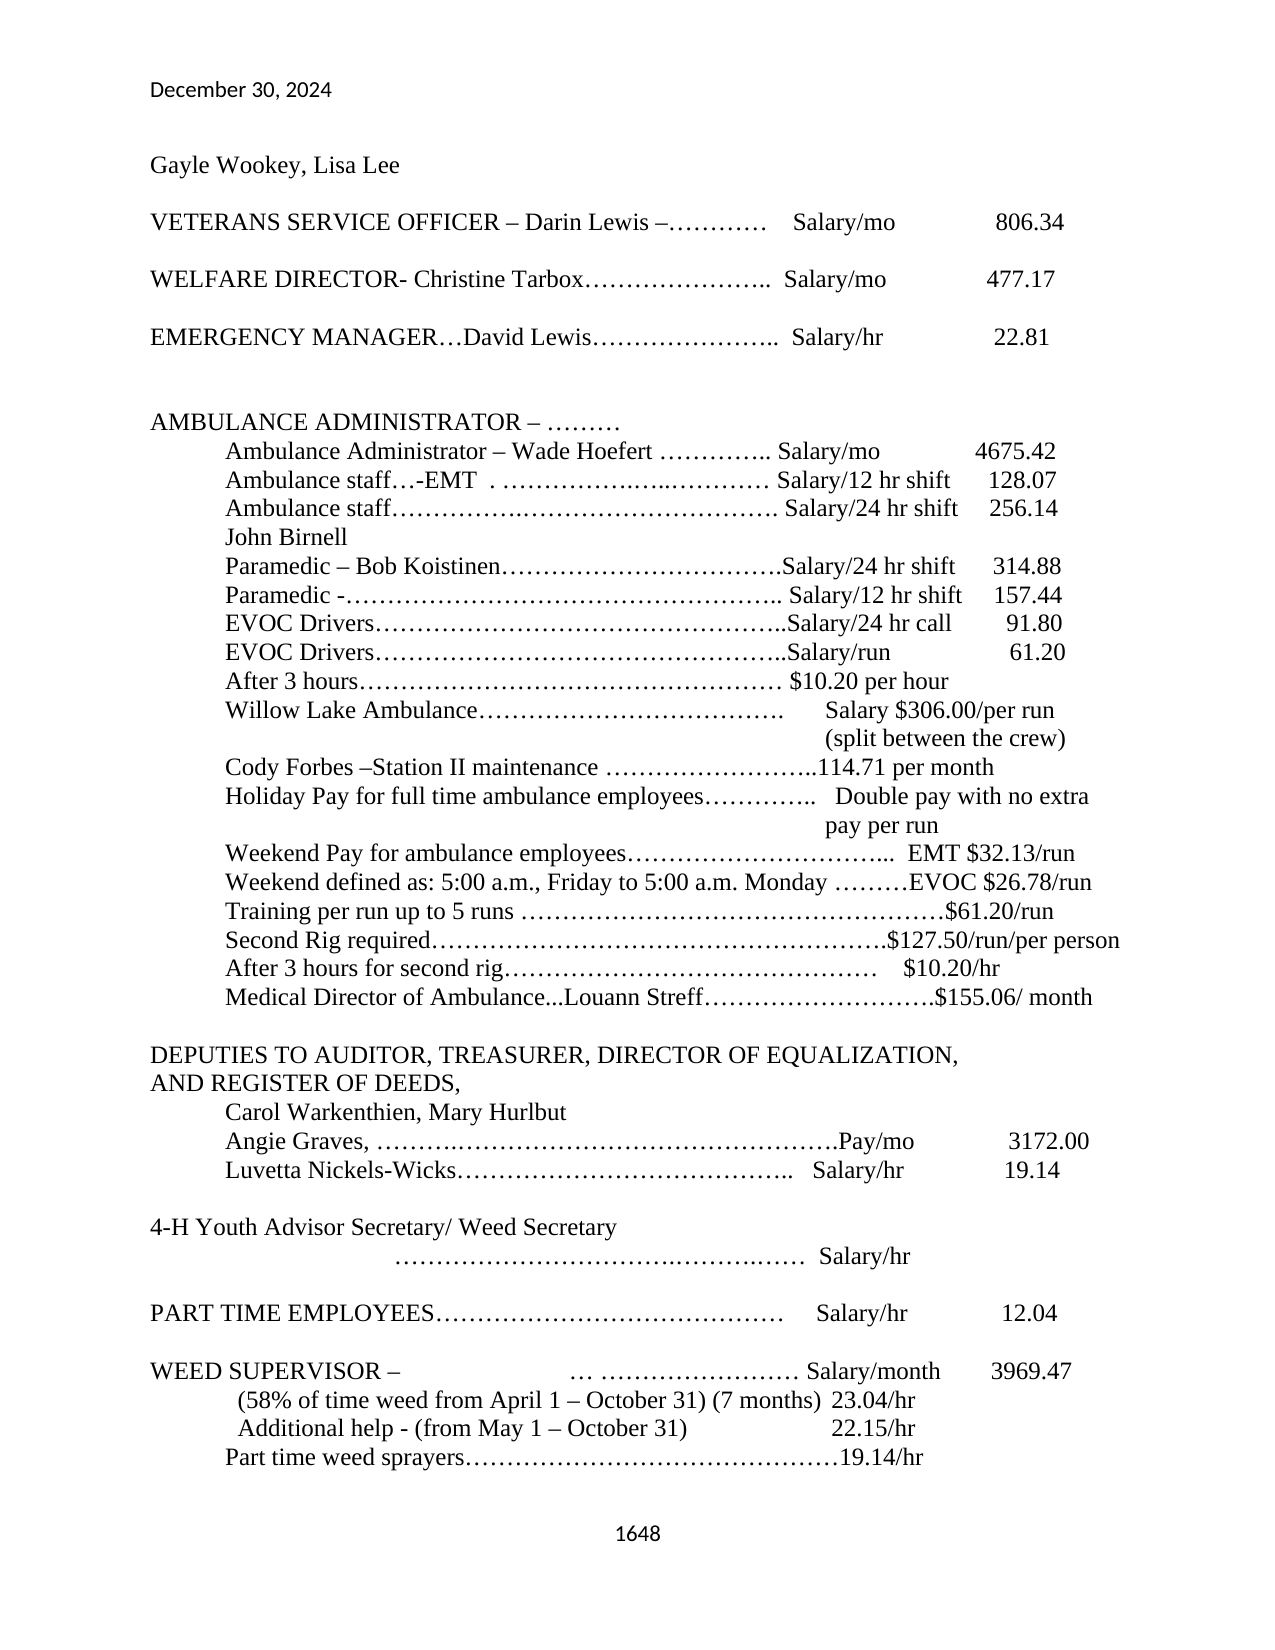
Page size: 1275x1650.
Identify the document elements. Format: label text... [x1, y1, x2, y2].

text Carol Warkenthien, Mary Hurlbut [150, 1097, 1125, 1126]
text VETERANS SERVICE OFFICER – Darin Lewis –………… Salary/mo 806.34 [150, 207, 1125, 236]
text Part time weed sprayers………………………………………19.14/hr [150, 1442, 1125, 1471]
text Holiday Pay for full time ambulance employees………….. Double pay with no extra [150, 781, 1125, 810]
text Willow Lake Ambulance………………………………. Salary $306.00/per run [150, 695, 1125, 723]
text EVOC Drivers…………………………………………..Salary/24 hr call 91.80 [150, 608, 1125, 637]
text Additional help - (from May 1 – October 31) 22.15/hr [150, 1413, 1125, 1442]
text Training per run up to 5 runs ……………………………………………$61.20/run [150, 896, 1125, 925]
text Luvetta Nickels-Wicks………………………………….. Salary/hr 19.14 [150, 1155, 1125, 1183]
text Gayle Wookey, Lisa Lee [150, 150, 1125, 179]
text After 3 hours…………………………………………… $10.20 per hour [150, 666, 1125, 695]
text EVOC Drivers…………………………………………..Salary/run 61.20 [150, 637, 1125, 666]
text Second Rig required……………………………………………….$127.50/run/per person [150, 925, 1125, 953]
text 4-H Youth Advisor Secretary/ Weed Secretary [150, 1212, 1125, 1241]
text EMERGENCY MANAGER…David Lewis………………….. Salary/hr 22.81 [150, 322, 1125, 379]
text AMBULANCE ADMINISTRATOR – ……… [150, 407, 1125, 436]
text Ambulance Administrator – Wade Hoefert ………….. Salary/mo 4675.42 Ambulance staff…-EMT . …………….…..………… Salary/12 hr shift 128.07 [150, 436, 1125, 493]
text After 3 hours for second rig……………………………………… $10.20/hr [150, 953, 1125, 982]
text pay per run [750, 810, 1125, 838]
text Ambulance staff…………….…………………………. Salary/24 hr shift 256.14 [150, 493, 1125, 522]
text Angie Graves, ……….……………………………………….Pay/mo 3172.00 [150, 1126, 1125, 1155]
text Medical Director of Ambulance...Louann Streff……………………….$155.06/ month [150, 982, 1125, 1040]
text Paramedic -…………………………………………….. Salary/12 hr shift 157.44 [225, 580, 1125, 608]
text Weekend Pay for ambulance employees…………………………... EMT $32.13/run [150, 838, 1125, 867]
text PART TIME EMPLOYEES…………………………………… Salary/hr 12.04 [150, 1298, 1125, 1327]
text (split between the crew) [150, 723, 1125, 752]
text WELFARE DIRECTOR- Christine Tarbox………………….. Salary/mo 477.17 [150, 264, 1125, 293]
text DEPUTIES TO AUDITOR, TREASURER, DIRECTOR OF EQUALIZATION, [150, 1040, 1125, 1068]
text Weekend defined as: 5:00 a.m., Friday to 5:00 a.m. Monday ………EVOC $26.78/run [150, 867, 1125, 896]
text …………………………….……….…… Salary/hr [150, 1241, 1125, 1270]
text Cody Forbes –Station II maintenance ……………………..114.71 per month [150, 752, 1125, 781]
text John Birnell [150, 522, 1125, 551]
text (58% of time weed from April 1 – October 31) (7 months) 23.04/hr [150, 1385, 1125, 1413]
text WEED SUPERVISOR – … …………………… Salary/month 3969.47 [150, 1356, 1125, 1385]
text AND REGISTER OF DEEDS, [150, 1068, 1125, 1097]
text Paramedic – Bob Koistinen…………………………….Salary/24 hr shift 314.88 [225, 551, 1125, 580]
